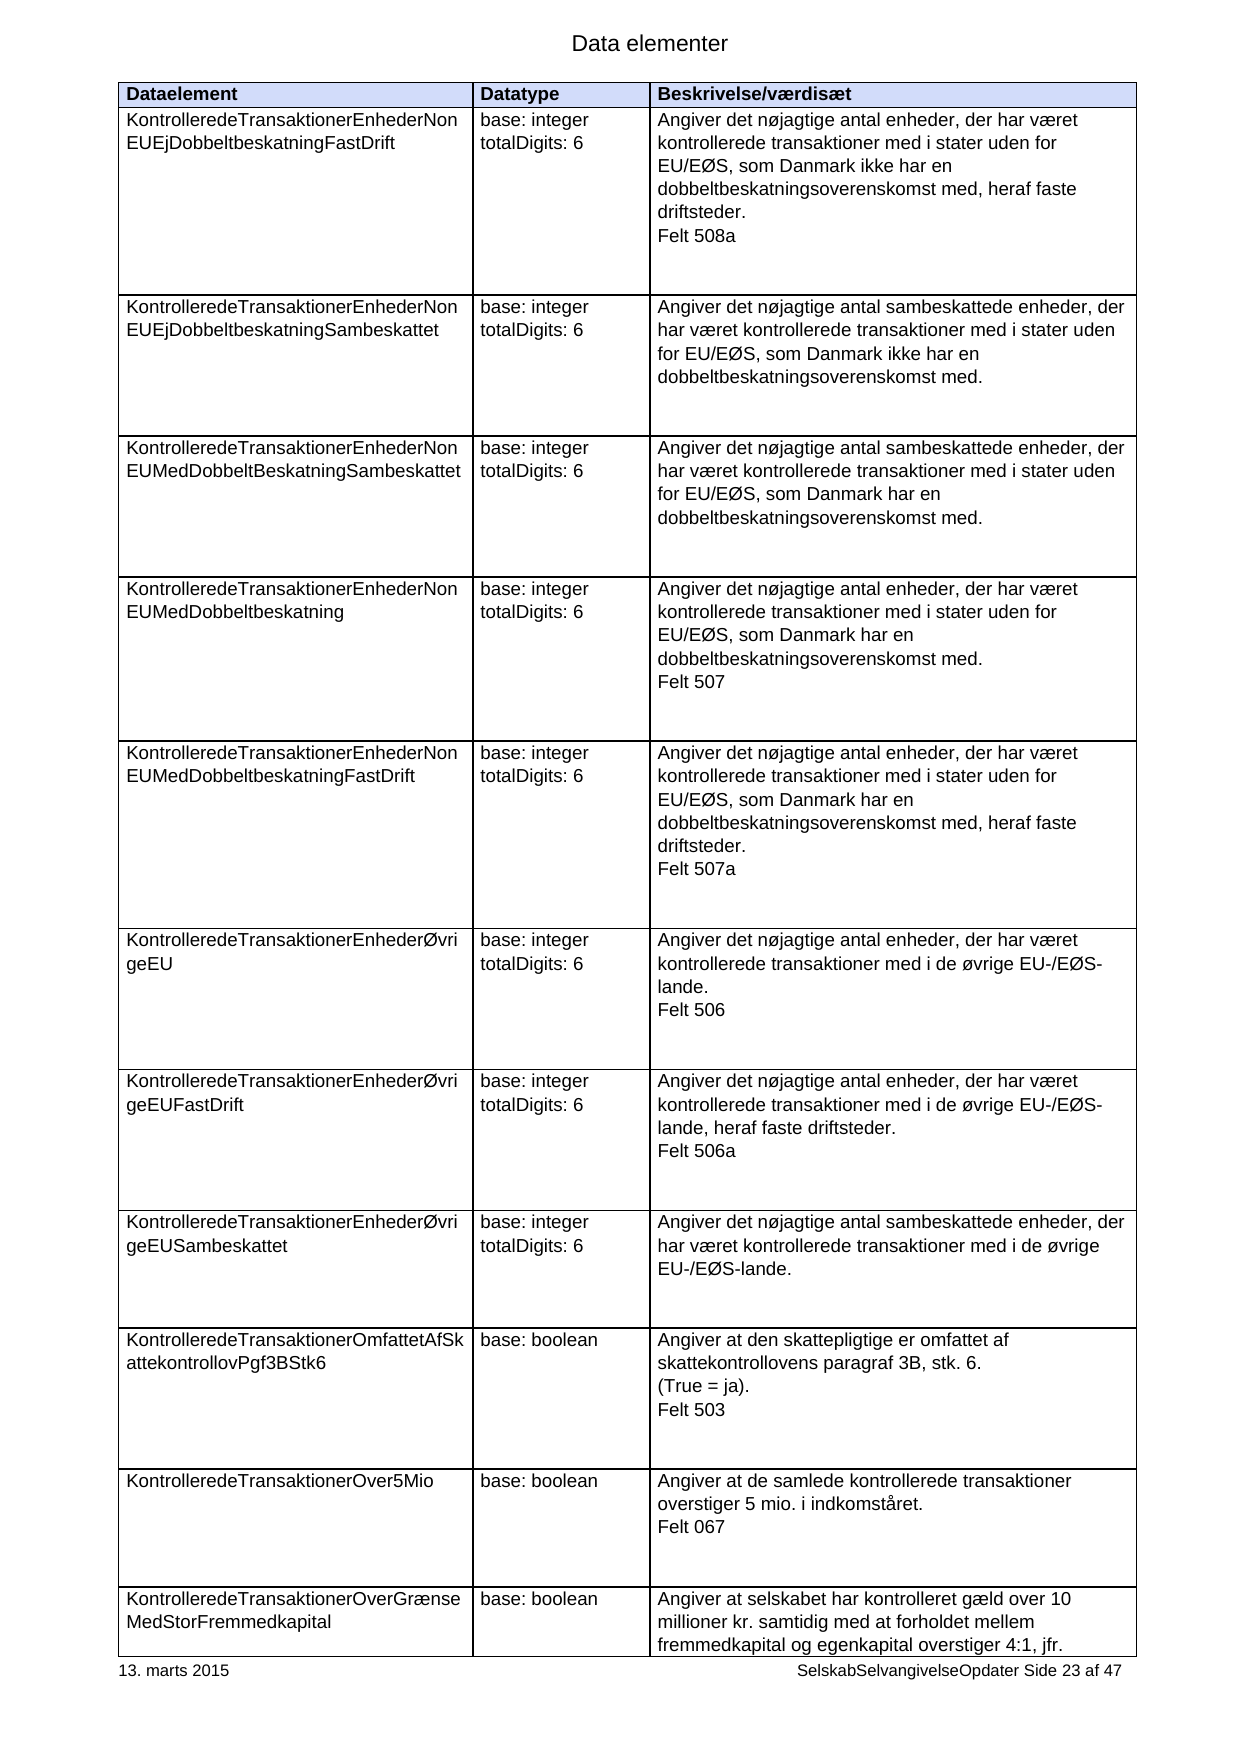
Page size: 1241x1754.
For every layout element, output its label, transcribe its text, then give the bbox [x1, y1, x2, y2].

table_cell KontrolleredeTransaktionerOmfattetAfSkattekontrollovPgf3BStk6 [119, 1329, 472, 1468]
table_cell base: integer totalDigits: 6 [474, 929, 649, 1069]
table_cell KontrolleredeTransaktionerEnhederNonEUEjDobbeltbeskatningFastDrift [119, 108, 472, 294]
table_cell Angiver det nøjagtige antal enheder, der har været kontrollerede transaktioner med i stater uden for EU/EØS, som Danmark har en dobbeltbeskatningsoverenskomst med. Felt 507 [651, 578, 1136, 740]
table_header Dataelement [119, 83, 472, 107]
table_cell base: integer totalDigits: 6 [474, 742, 649, 928]
table_cell base: boolean [474, 1470, 649, 1586]
table_cell base: boolean [474, 1588, 649, 1656]
table_cell KontrolleredeTransaktionerEnhederNonEUMedDobbeltbeskatning [119, 578, 472, 740]
table_cell KontrolleredeTransaktionerEnhederNonEUMedDobbeltBeskatningSambeskattet [119, 437, 472, 576]
table_cell base: integer totalDigits: 6 [474, 296, 649, 435]
table_cell base: integer totalDigits: 6 [474, 578, 649, 740]
table_cell base: boolean [474, 1329, 649, 1468]
table_cell Angiver at den skattepligtige er omfattet af skattekontrollovens paragraf 3B, stk. 6. (True = ja). Felt 503 [651, 1329, 1136, 1468]
table_cell KontrolleredeTransaktionerEnhederØvrigeEU [119, 929, 472, 1069]
table_cell base: integer totalDigits: 6 [474, 1070, 649, 1209]
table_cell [474, 108, 649, 294]
table_cell Angiver at de samlede kontrollerede transaktioner overstiger 5 mio. i indkomståret. Felt 067 [651, 1470, 1136, 1586]
table_cell Angiver det nøjagtige antal sambeskattede enheder, der har været kontrollerede transaktioner med i stater uden for EU/EØS, som Danmark ikke har en dobbeltbeskatningsoverenskomst med. [651, 296, 1136, 435]
table_cell KontrolleredeTransaktionerEnhederNonEUEjDobbeltbeskatningSambeskattet [119, 296, 472, 435]
table_header Datatype [474, 83, 649, 107]
table_cell Angiver det nøjagtige antal enheder, der har været kontrollerede transaktioner med i de øvrige EU-/EØS-lande, heraf faste driftsteder. Felt 506a [651, 1070, 1136, 1209]
table_cell KontrolleredeTransaktionerEnhederØvrigeEUSambeskattet [119, 1211, 472, 1327]
table_cell Angiver det nøjagtige antal enheder, der har været kontrollerede transaktioner med i stater uden for EU/EØS, som Danmark ikke har en dobbeltbeskatningsoverenskomst med, heraf faste driftsteder. Felt 508a [651, 108, 1136, 294]
table_cell KontrolleredeTransaktionerOver5Mio [119, 1470, 472, 1586]
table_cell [119, 1588, 472, 1656]
table_cell KontrolleredeTransaktionerEnhederNonEUMedDobbeltbeskatningFastDrift [119, 742, 472, 928]
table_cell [651, 1588, 1136, 1656]
table_cell base: integer totalDigits: 6 [474, 437, 649, 576]
table_cell Angiver det nøjagtige antal enheder, der har været kontrollerede transaktioner med i stater uden for EU/EØS, som Danmark har en dobbeltbeskatningsoverenskomst med, heraf faste driftsteder. Felt 507a [651, 742, 1136, 928]
table_header Beskrivelse/værdisæt [651, 83, 1136, 107]
table_cell Angiver det nøjagtige antal sambeskattede enheder, der har været kontrollerede transaktioner med i stater uden for EU/EØS, som Danmark har en dobbeltbeskatningsoverenskomst med. [651, 437, 1136, 576]
table_cell KontrolleredeTransaktionerEnhederØvrigeEUFastDrift [119, 1070, 472, 1209]
table_cell Angiver det nøjagtige antal enheder, der har været kontrollerede transaktioner med i de øvrige EU-/EØS-lande. Felt 506 [651, 929, 1136, 1069]
table_cell Angiver det nøjagtige antal sambeskattede enheder, der har været kontrollerede transaktioner med i de øvrige EU-/EØS-lande. [651, 1211, 1136, 1327]
table_cell base: integer totalDigits: 6 [474, 1211, 649, 1327]
